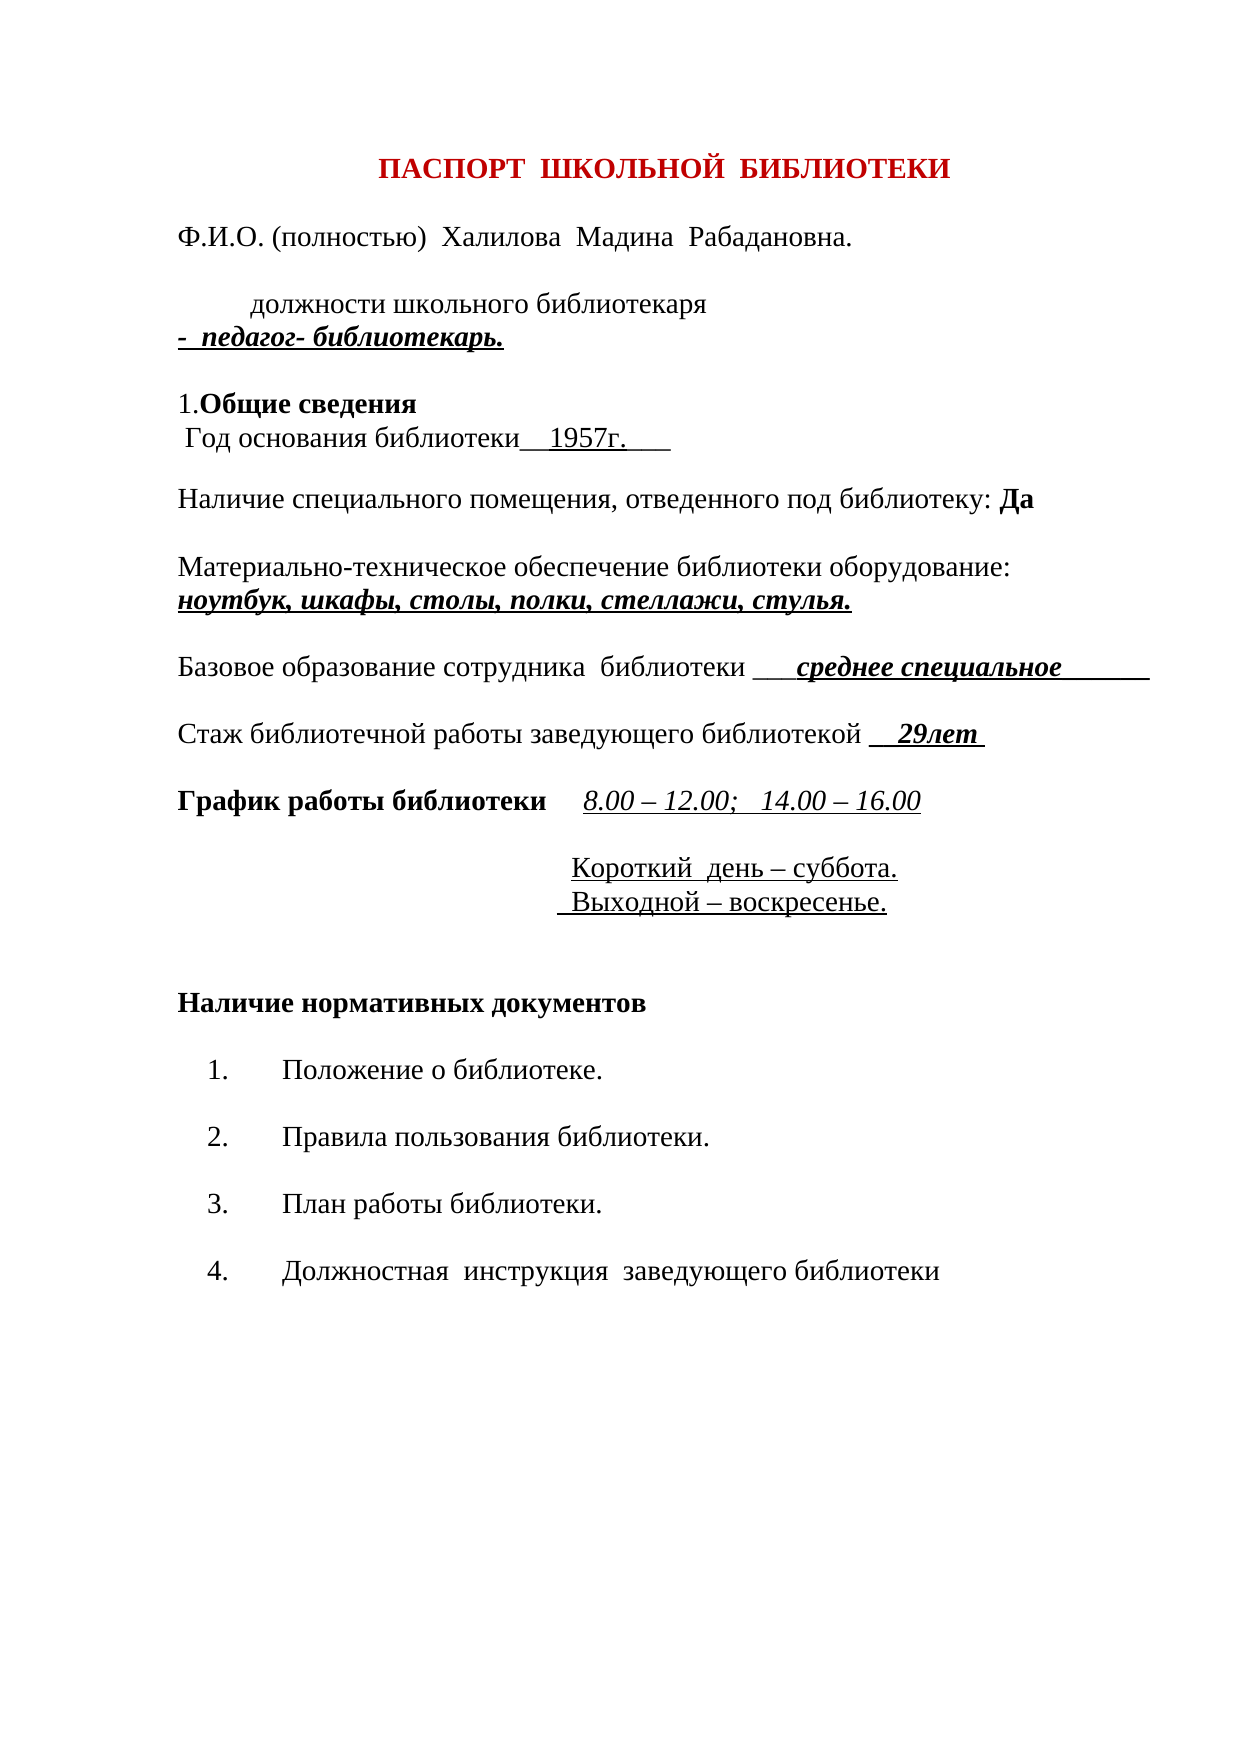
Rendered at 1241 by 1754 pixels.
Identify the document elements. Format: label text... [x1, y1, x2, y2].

text График работы библиотеки 8.00 – 12.00; 14.00 – 16.00 [177, 783, 1152, 817]
text Выходной – воскресенье. [177, 884, 1152, 918]
text Ф.И.О. (полностью) Халилова Мадина Рабадановна. [177, 219, 1152, 252]
list План работы библиотеки. [207, 1186, 1152, 1219]
text Стаж библиотечной работы заведующего библиотекой __29лет [177, 716, 1152, 750]
text Материально-техническое обеспечение библиотеки оборудование: [177, 549, 1152, 582]
list Должностная инструкция заведующего библиотеки [207, 1253, 1152, 1287]
text ноутбук, шкафы, столы, полки, стеллажи, стулья. [177, 582, 1152, 616]
text Наличие нормативных документов [177, 985, 1152, 1018]
text Год основания библиотеки__1957г.___ [177, 420, 1152, 453]
text ПАСПОРТ ШКОЛЬНОЙ БИБЛИОТЕКИ [177, 152, 1152, 185]
text - педагог- библиотекарь. [177, 319, 1152, 353]
text Наличие специального помещения, отведенного под библиотеку: Да [177, 482, 1152, 515]
text 1.Общие сведения [177, 386, 1152, 420]
list Положение о библиотеке. [207, 1052, 1152, 1085]
text Короткий день – суббота. [177, 851, 1152, 884]
text Базовое образование сотрудника библиотеки ___среднее специальное______ [177, 649, 1152, 683]
list Правила пользования библиотеки. [207, 1119, 1152, 1152]
text должности школьного библиотекаря [177, 286, 1152, 319]
